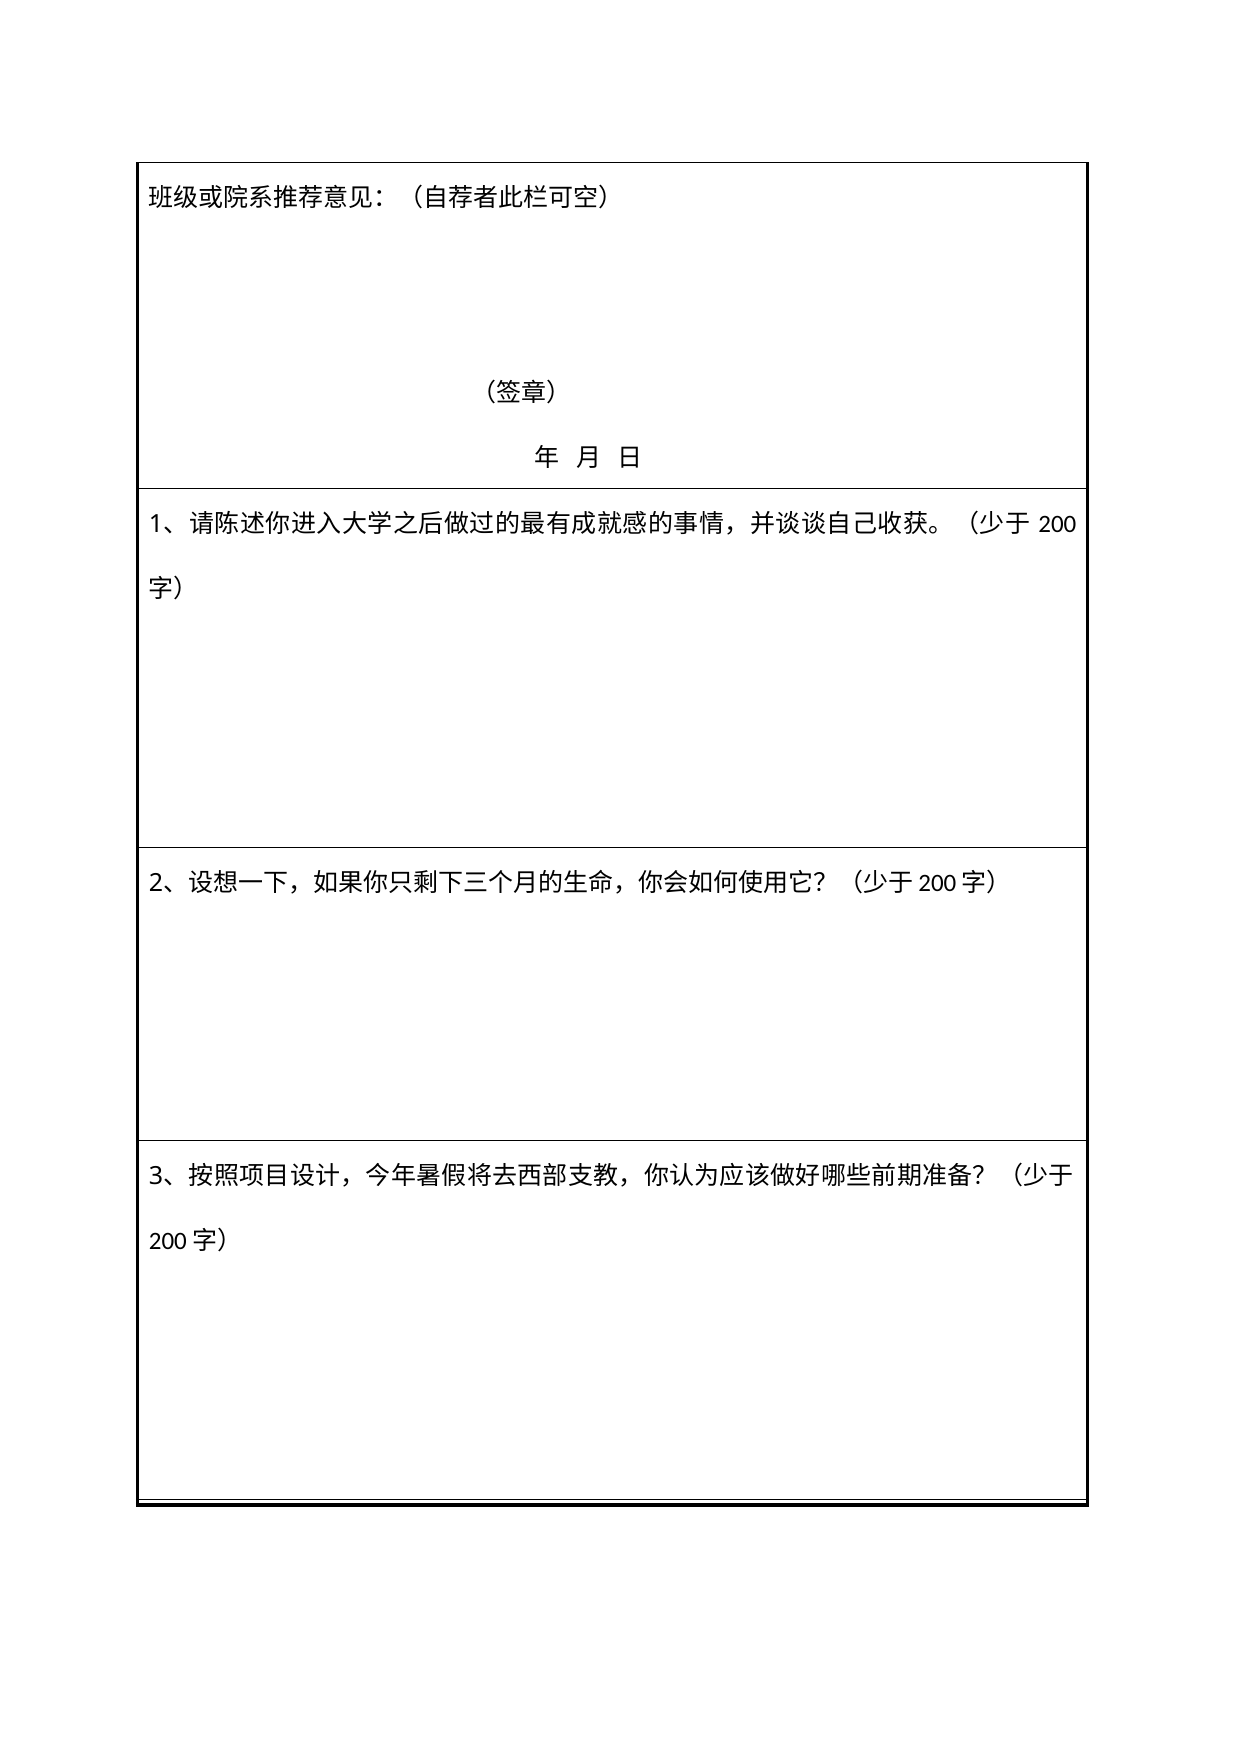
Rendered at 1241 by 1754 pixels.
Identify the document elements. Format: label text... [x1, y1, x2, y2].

table_cell 2、设想一下，如果你只剩下三个月的生命，你会如何使用它？（少于200字） [139, 848, 1086, 1140]
table_cell 班级或院系推荐意见：（自荐者此栏可空） （签章） 年 月 日 [139, 163, 1086, 488]
table_cell 1、请陈述你进入大学之后做过的最有成就感的事情，并谈谈自己收获。（少于200字） [139, 489, 1086, 847]
table_cell 3、按照项目设计，今年暑假将去西部支教，你认为应该做好哪些前期准备？（少于200字） [139, 1141, 1086, 1499]
